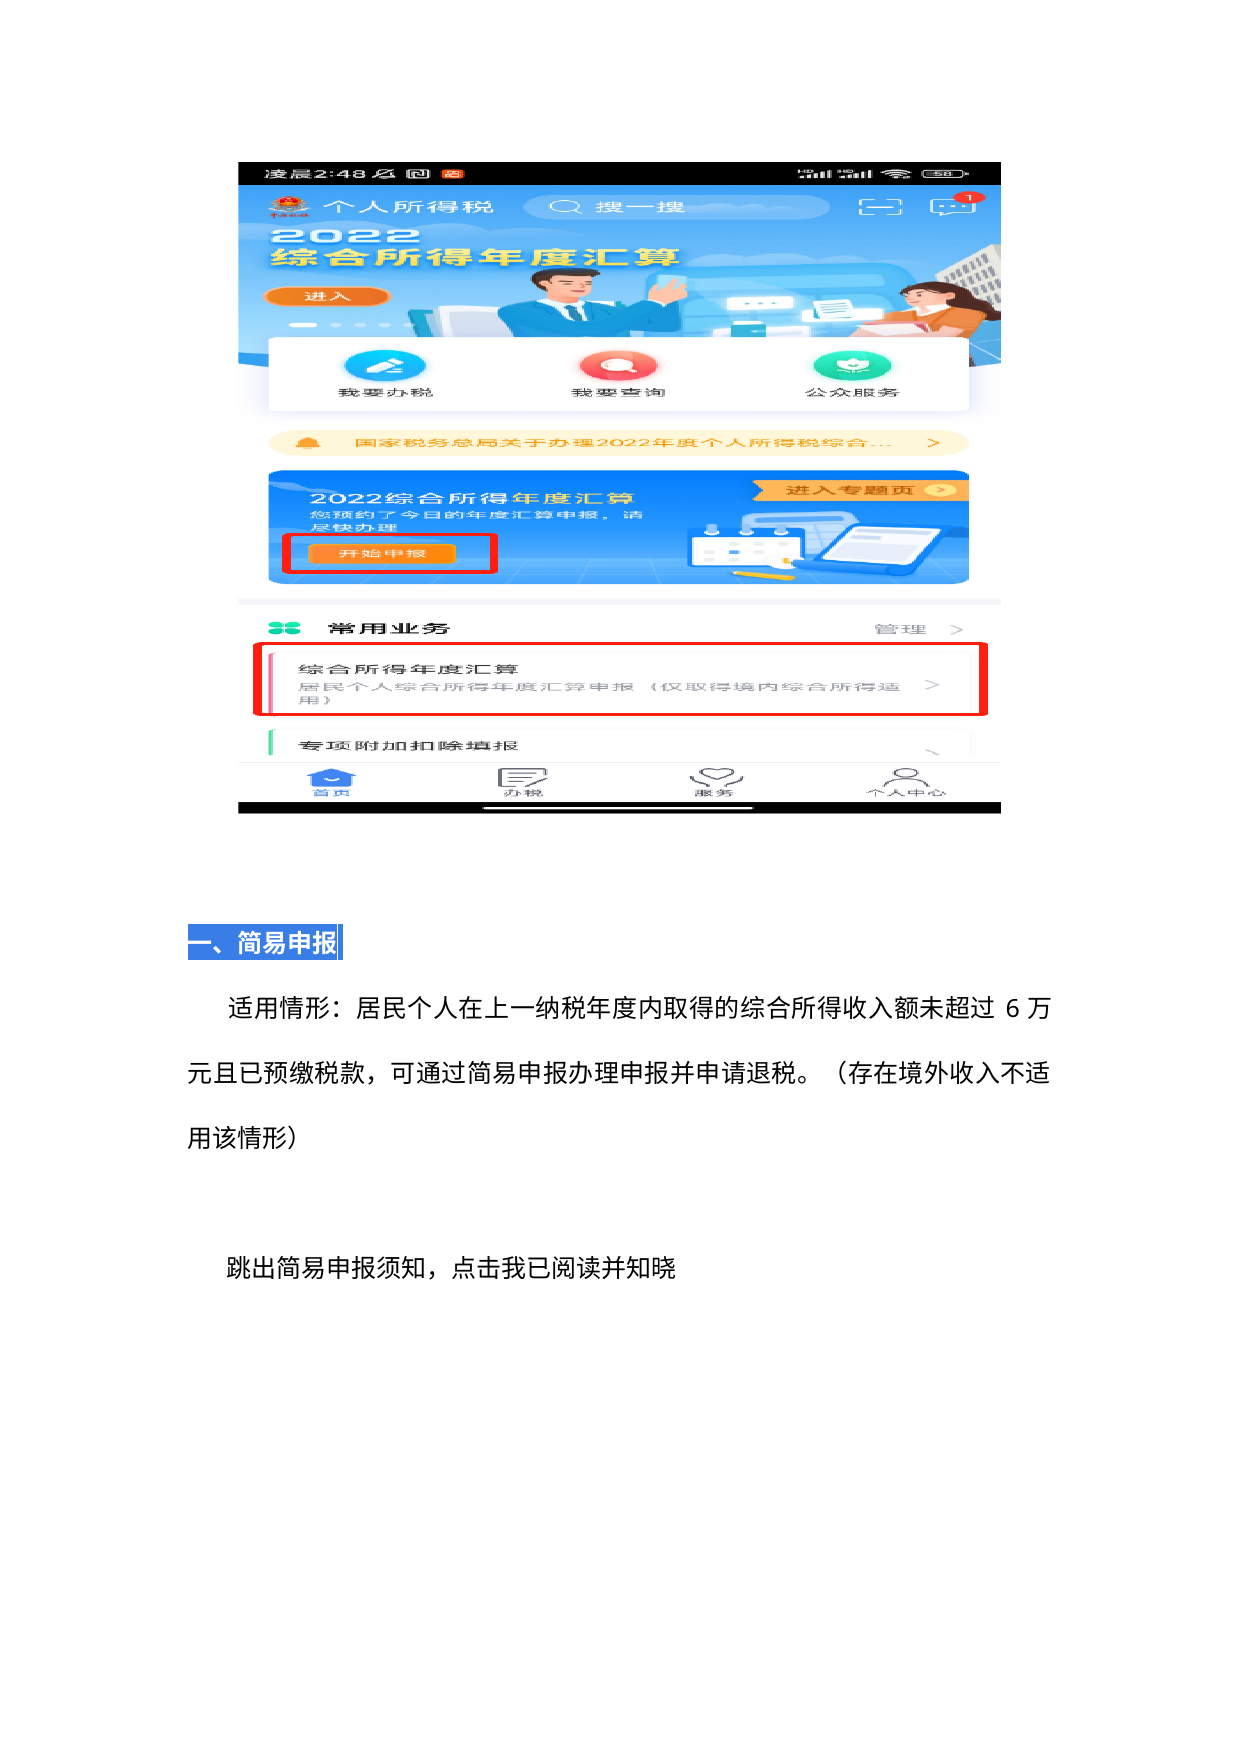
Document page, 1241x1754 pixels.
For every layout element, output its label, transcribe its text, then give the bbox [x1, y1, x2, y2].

picture [238, 162, 1003, 814]
text 适用情形：居民个人在上一纳税年度内取得的综合所得收入额未超过 6 万元且已预缴税款，可通过简易申报办理申报并申请退税。（存在境外收入不适用该情形） [187, 974, 1053, 1169]
text 一、简易申报 [187, 909, 1053, 974]
text 跳出简易申报须知，点击我已阅读并知晓 [187, 1234, 1053, 1299]
